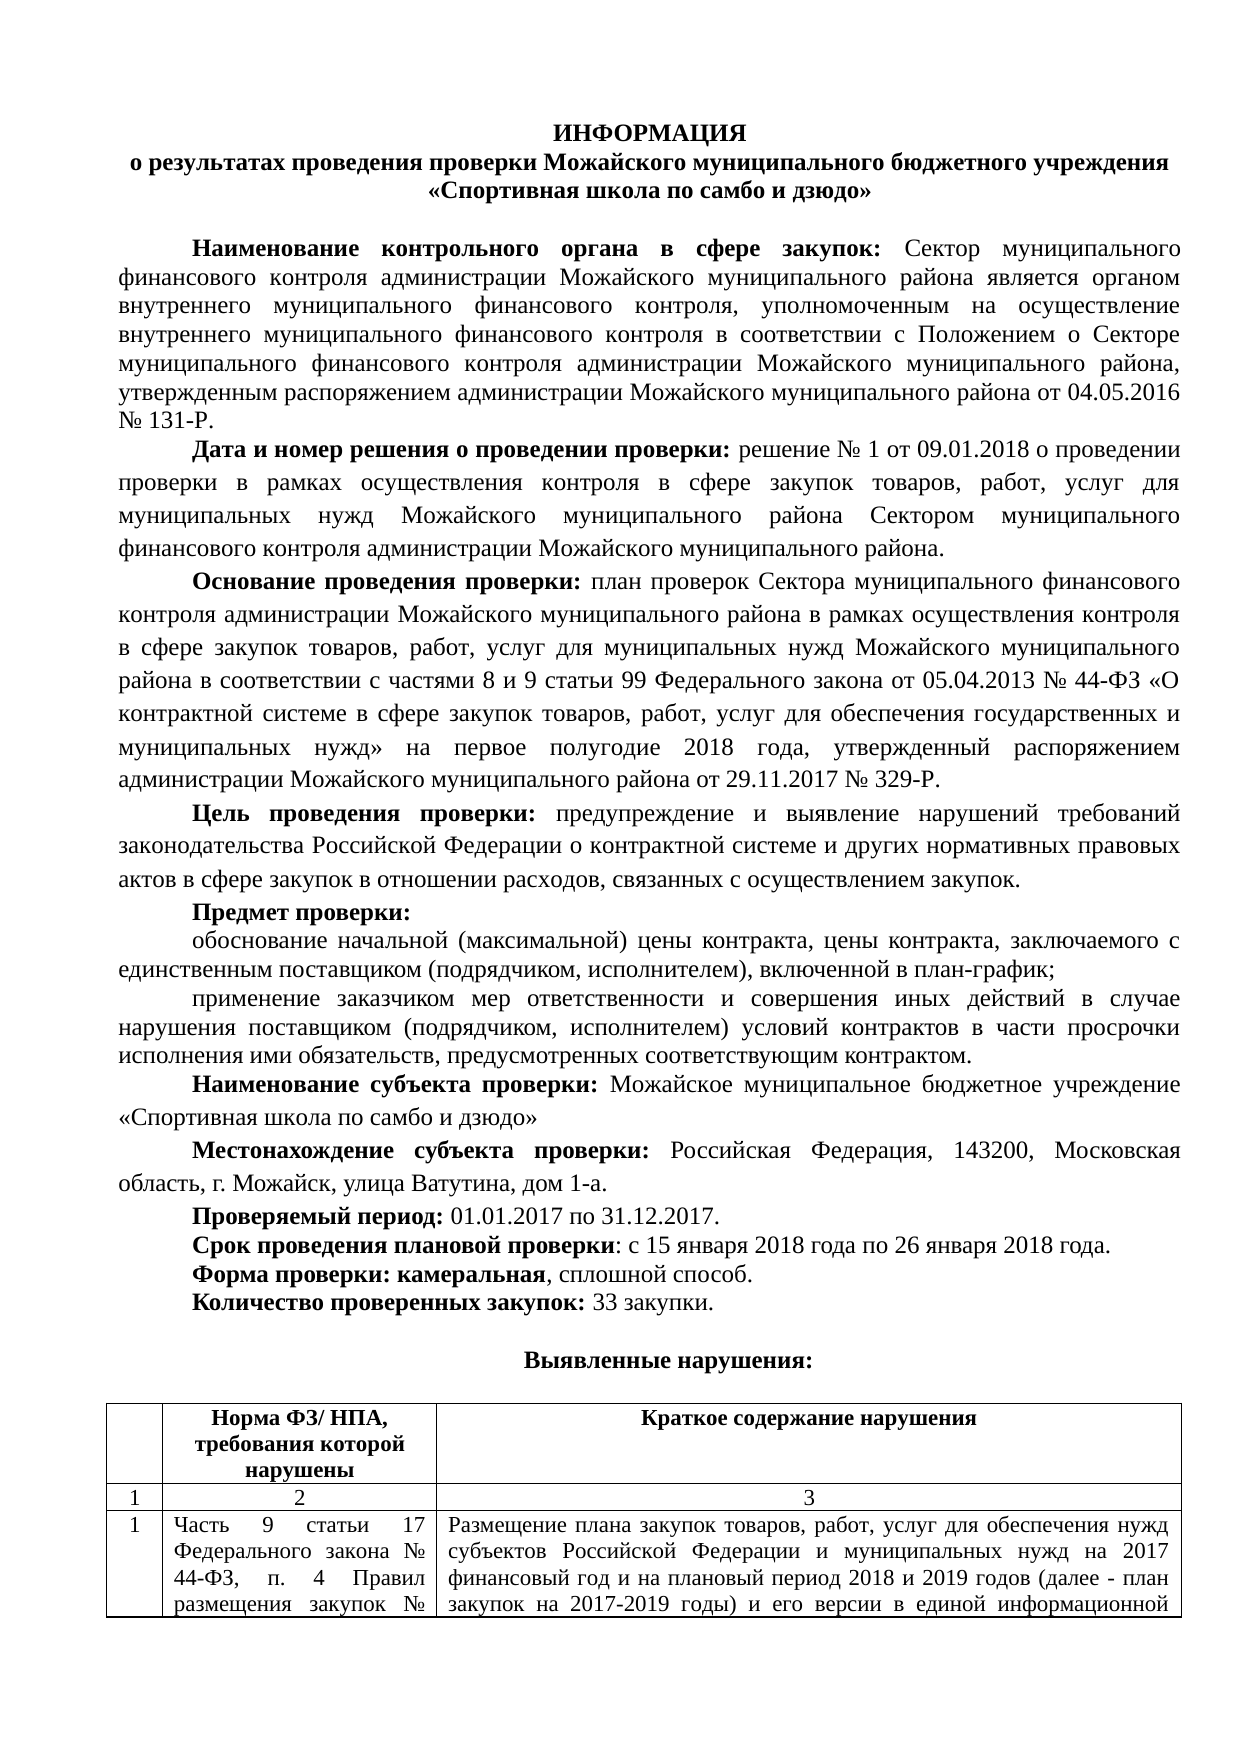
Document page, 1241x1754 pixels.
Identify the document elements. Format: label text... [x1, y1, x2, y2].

text Дата и номер решения о проведении проверки: решение № 1 от 09.01.2018 о проведении проверки в рамках осуществления контроля в сфере закупок товаров, работ, услуг для муниципальных нужд Можайского муниципального района Сектором муниципального финансового контроля администрации Можайского муниципального района. [118, 434, 1181, 562]
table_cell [437, 1511, 1181, 1616]
text Проверяемый период: 01.01.2017 по 31.12.2017. [118, 1201, 1181, 1230]
text применение заказчиком мер ответственности и совершения иных действий в случае нарушения поставщиком (подрядчиком, исполнителем) условий контрактов в части просрочки исполнения ими обязательств, предусмотренных соответствующим контрактом. [118, 983, 1181, 1069]
table_header Норма ФЗ/ НПА, требования которой нарушены [163, 1404, 436, 1483]
text Выявленные нарушения: [118, 1345, 1181, 1374]
text обоснование начальной (максимальной) цены контракта, цены контракта, заключаемого с единственным поставщиком (подрядчиком, исполнителем), включенной в план-график; [118, 925, 1181, 983]
table_header Краткое содержание нарушения [437, 1404, 1181, 1483]
table_cell 2 [163, 1484, 436, 1510]
table_cell 1 [107, 1511, 162, 1616]
text ИНФОРМАЦИЯ [118, 118, 1181, 147]
text Предмет проверки: [118, 897, 1181, 925]
table_cell 3 [437, 1484, 1181, 1510]
table_cell 1 [107, 1484, 162, 1510]
text Цель проведения проверки: предупреждение и выявление нарушений требований законодательства Российской Федерации о контрактной системе и других нормативных правовых актов в сфере закупок в отношении расходов, связанных с осуществлением закупок. [118, 798, 1181, 892]
text «Спортивная школа по самбо и дзюдо» [118, 176, 1181, 204]
text Срок проведения плановой проверки: с 15 января 2018 года по 26 января 2018 года. [118, 1230, 1181, 1259]
table_header п/п [107, 1404, 162, 1483]
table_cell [163, 1511, 436, 1616]
text Наименование контрольного органа в сфере закупок: Сектор муниципального финансового контроля администрации Можайского муниципального района является органом внутреннего муниципального финансового контроля, уполномоченным на осуществление внутреннего муниципального финансового контроля в соответствии с Положением о Секторе муниципального финансового контроля администрации Можайского муниципального района, утвержденным распоряжением администрации Можайского муниципального района от 04.05.2016 № 131-Р. [118, 233, 1181, 434]
text Местонахождение субъекта проверки: Российская Федерация, 143200, Московская область, г. Можайск, улица Ватутина, дом 1-а. [118, 1135, 1181, 1197]
text Основание проведения проверки: план проверок Сектора муниципального финансового контроля администрации Можайского муниципального района в рамках осуществления контроля в сфере закупок товаров, работ, услуг для муниципальных нужд Можайского муниципального района в соответствии с частями 8 и 9 статьи 99 Федерального закона от 05.04.2013 № 44-ФЗ «О контрактной системе в сфере закупок товаров, работ, услуг для обеспечения государственных и муниципальных нужд» на первое полугодие 2018 года, утвержденный распоряжением администрации Можайского муниципального района от 29.11.2017 № 329-Р. [118, 566, 1181, 793]
text Наименование субъекта проверки: Можайское муниципальное бюджетное учреждение «Спортивная школа по самбо и дзюдо» [118, 1069, 1181, 1131]
text Количество проверенных закупок: 33 закупки. [118, 1287, 1181, 1316]
text о результатах проведения проверки Можайского муниципального бюджетного учреждения [118, 147, 1181, 176]
text Форма проверки: камеральная, сплошной способ. [118, 1259, 1181, 1287]
